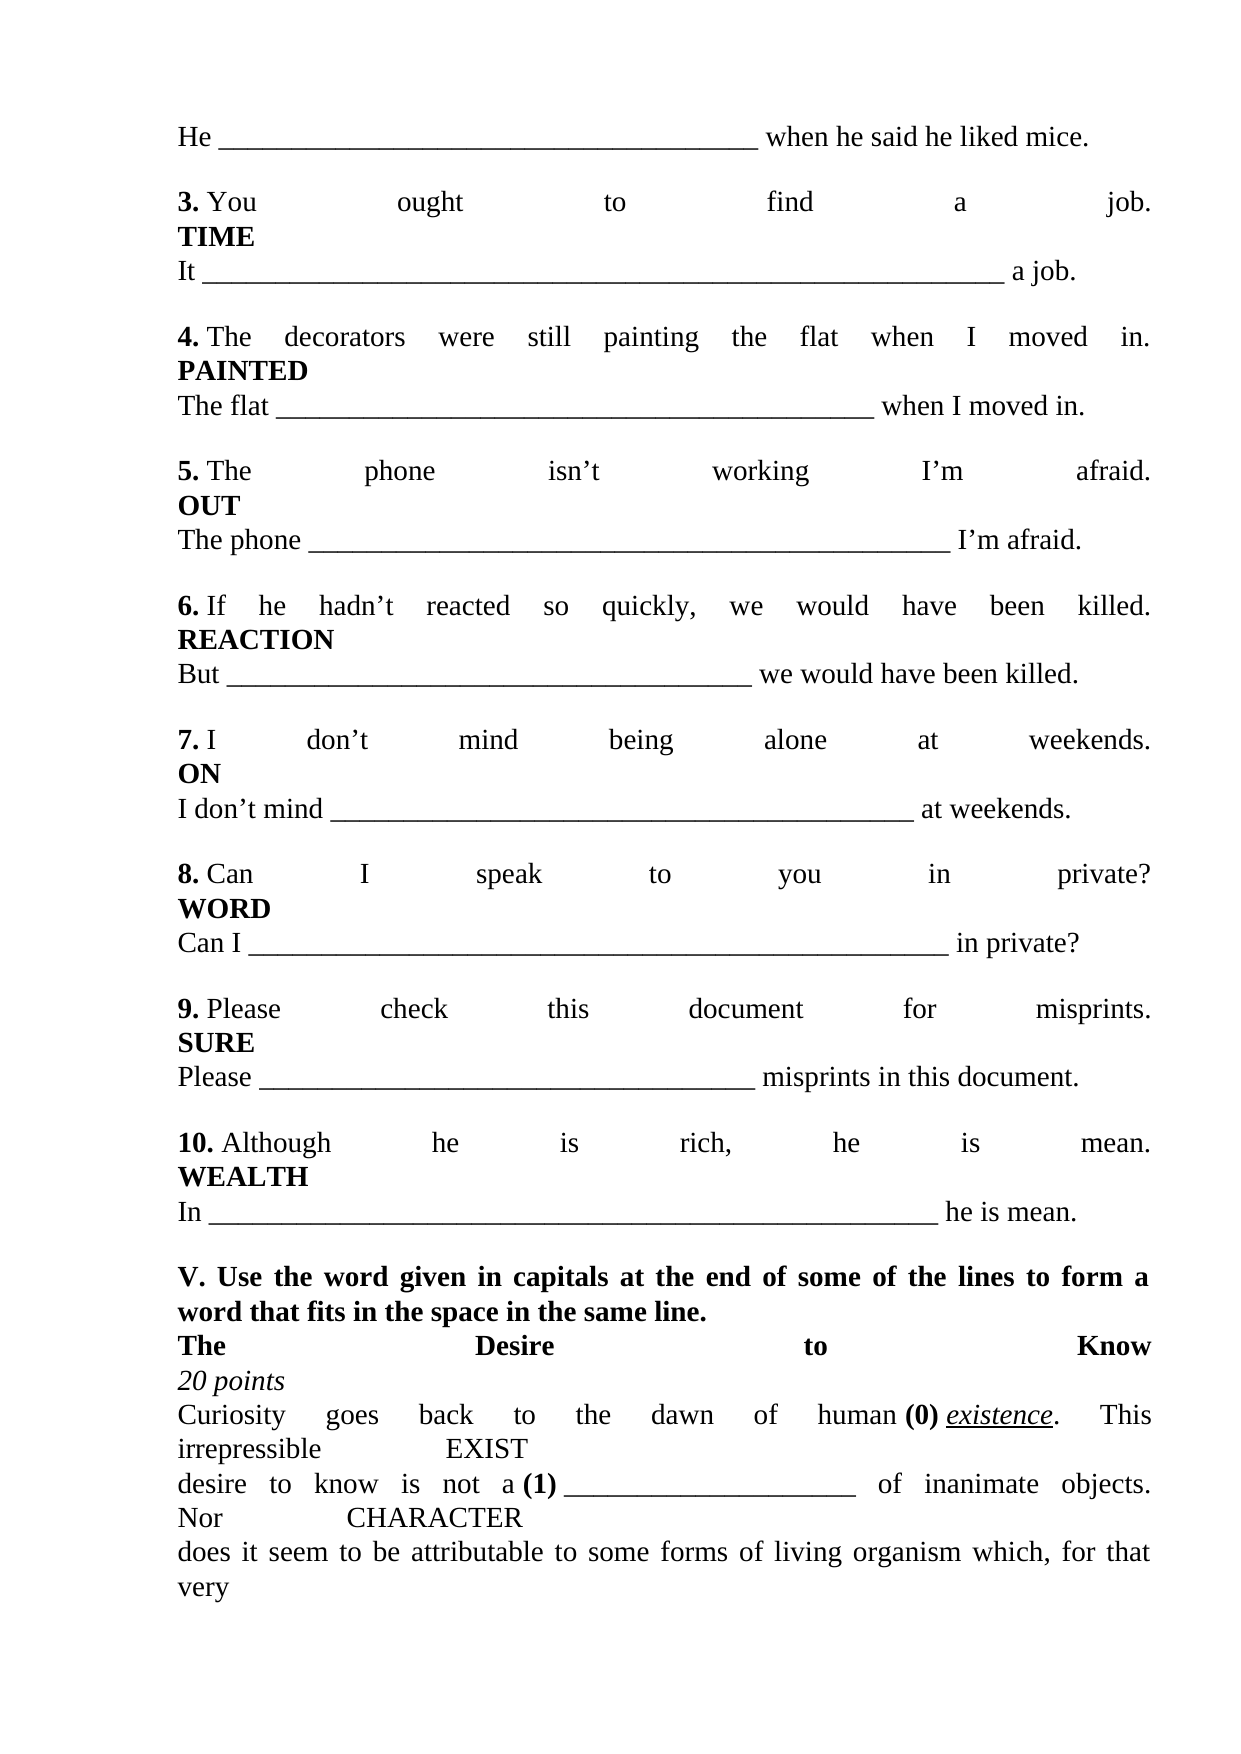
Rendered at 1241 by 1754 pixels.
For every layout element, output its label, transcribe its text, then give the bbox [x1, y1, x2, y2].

text 7. I don’t mind being alone at weekends. ON [177, 721, 1152, 790]
text 5. The phone isn’t working I’m afraid. OUT [177, 452, 1152, 521]
text The phone ____________________________________________ I’m afraid. [177, 521, 1152, 556]
text 3. You ought to find a job. TIME [177, 184, 1152, 252]
text He _____________________________________ when he said he liked mice. [177, 118, 1152, 152]
text desire to know is not a (1) ____________________ of inanimate objects. Nor CHARACTER [177, 1465, 1152, 1534]
text 8. Can I speak to you in private? WORD [177, 856, 1152, 924]
text In __________________________________________________ he is mean. [177, 1193, 1152, 1227]
text The flat _________________________________________ when I moved in. [177, 387, 1152, 421]
text The Desire to Know 20 points [177, 1327, 1152, 1396]
text Please __________________________________ misprints in this document. [177, 1059, 1152, 1093]
text It _______________________________________________________ a job. [177, 252, 1152, 287]
text does it seem to be attributable to some forms of living organism which, for that very [177, 1534, 1152, 1602]
text 6. If he hadn’t reacted so quickly, we would have been killed. REACTION [177, 587, 1152, 656]
text 4. The decorators were still painting the flat when I moved in. PAINTED [177, 318, 1152, 387]
text But ____________________________________ we would have been killed. [177, 656, 1152, 690]
text Can I ________________________________________________ in private? [177, 924, 1152, 959]
text 9. Please check this document for misprints. SURE [177, 990, 1152, 1059]
text Curiosity goes back to the dawn of human (0) existence. This irrepressible EXIST [177, 1396, 1152, 1465]
text I don’t mind ________________________________________ at weekends. [177, 790, 1152, 824]
text 10. Although he is rich, he is mean. WEALTH [177, 1124, 1152, 1193]
text V. Use the word given in capitals at the end of some of the lines to form a word that fits in the space in the same line. [177, 1259, 1152, 1327]
